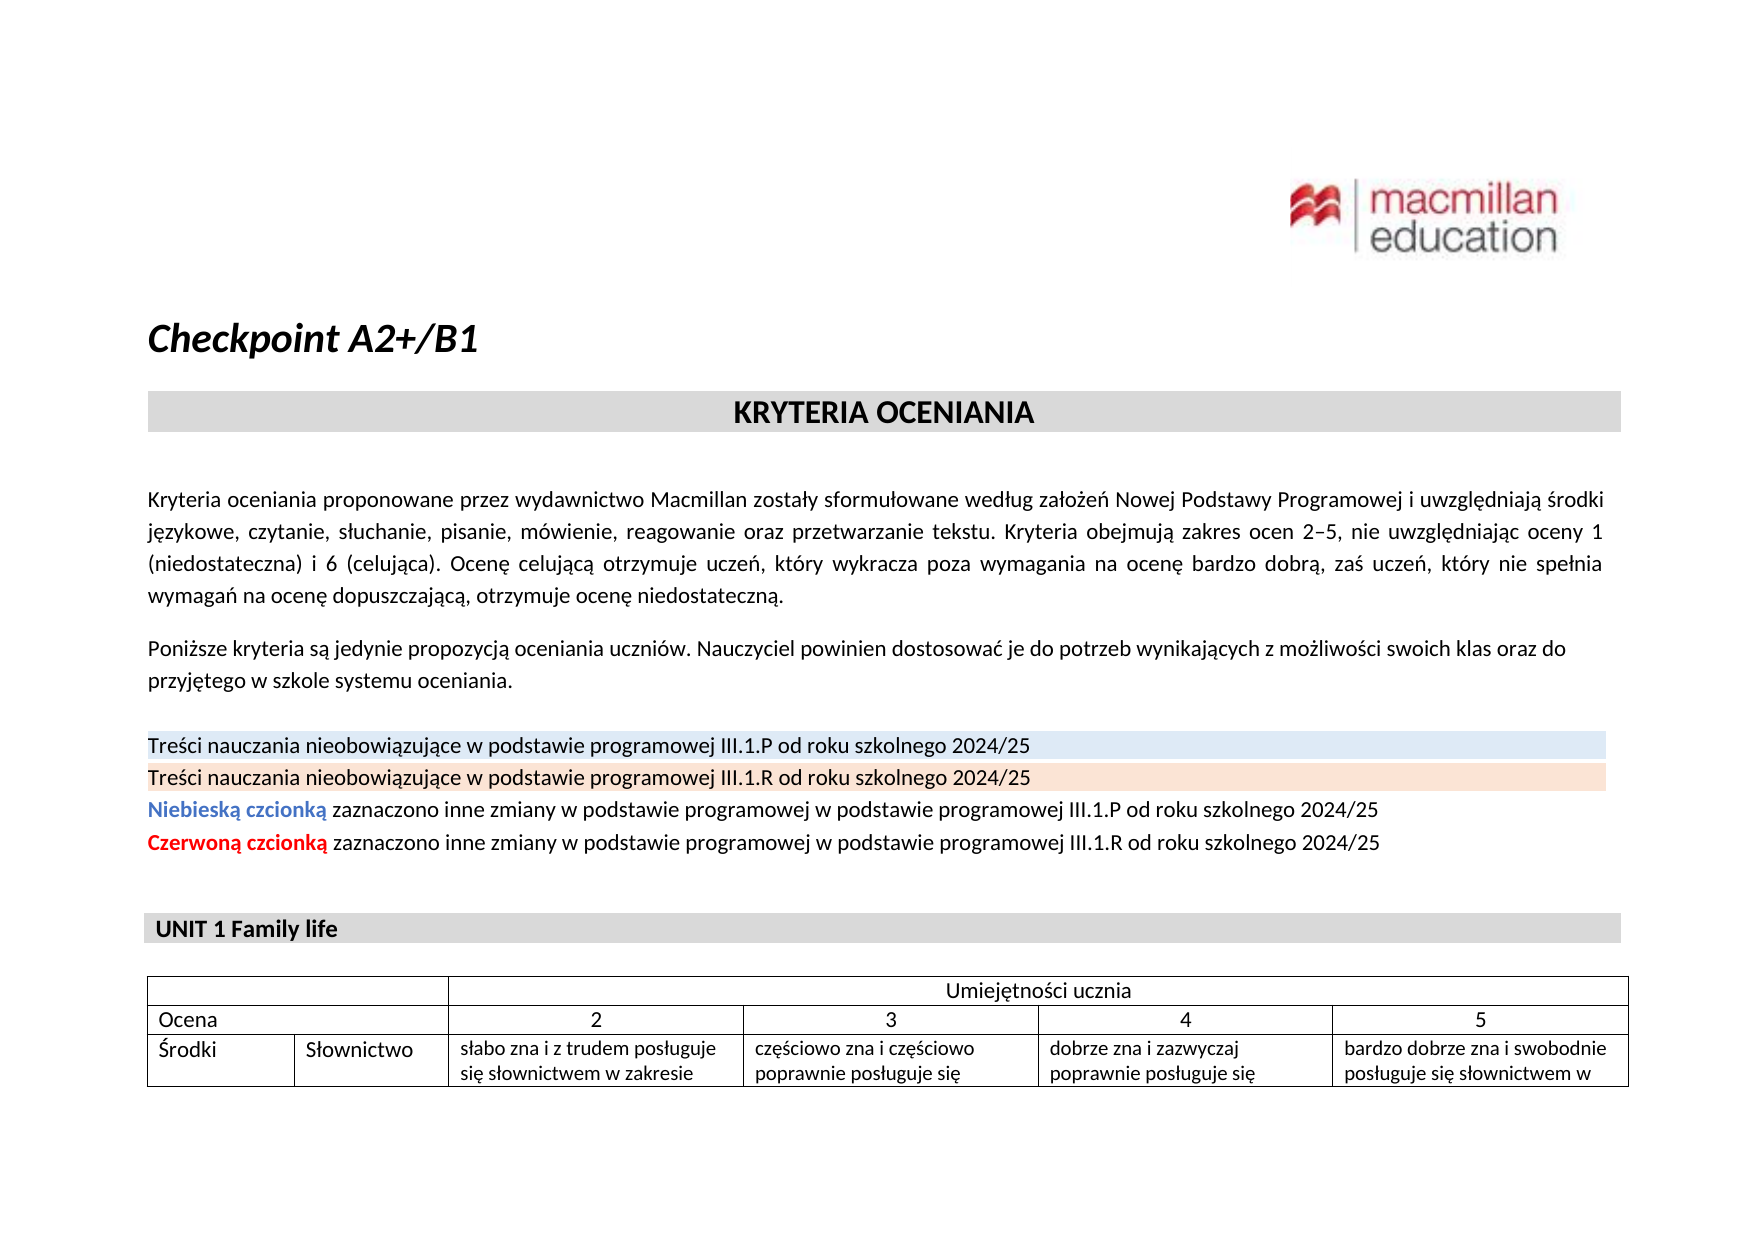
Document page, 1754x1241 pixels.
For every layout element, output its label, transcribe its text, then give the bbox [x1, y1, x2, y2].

table_header UNIT 1 Family life [144, 913, 1621, 943]
text Poniższe kryteria są jedynie propozycją oceniania uczniów. Nauczyciel powinien dostosować je do potrzeb wynikających z możliwości swoich klas oraz do przyjętego w szkole systemu oceniania. [148, 634, 1606, 695]
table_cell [449, 1035, 743, 1086]
text Czerwoną czcionką zaznaczono inne zmiany w podstawie programowej w podstawie programowej III.1.R od roku szkolnego 2024/25 [148, 828, 1606, 856]
text Niebieską czcionką zaznaczono inne zmiany w podstawie programowej w podstawie programowej III.1.P od roku szkolnego 2024/25 [148, 795, 1606, 823]
table_header [148, 977, 448, 1004]
table_cell 5 [1333, 1006, 1628, 1034]
table_cell Środki językowe [148, 1035, 294, 1086]
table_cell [1039, 1035, 1332, 1086]
table_cell Słownictwo [295, 1035, 448, 1086]
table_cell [744, 1035, 1038, 1086]
picture [1290, 147, 1607, 287]
table_cell Ocena [148, 1006, 448, 1034]
table_cell 3 [744, 1006, 1038, 1034]
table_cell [1333, 1035, 1628, 1086]
table_header KRYTERIA OCENIANIA [148, 391, 1621, 432]
text Kryteria oceniania proponowane przez wydawnictwo Macmillan zostały sformułowane według założeń Nowej Podstawy Programowej i uwzględniają środki językowe, czytanie, słuchanie, pisanie, mówienie, reagowanie oraz przetwarzanie tekstu. Kryteria obejmują zakres ocen 2–5, nie uwzględniając oceny 1 (niedostateczna) i 6 (celująca). Ocenę celującą otrzymuje uczeń, który wykracza poza wymagania na ocenę bardzo dobrą, zaś uczeń, który nie spełnia wymagań na ocenę dopuszczającą, otrzymuje ocenę niedostateczną. [148, 485, 1606, 609]
text Treści nauczania nieobowiązujące w podstawie programowej III.1.P od roku szkolnego 2024/25 [148, 731, 1606, 759]
text Treści nauczania nieobowiązujące w podstawie programowej III.1.R od roku szkolnego 2024/25 [148, 763, 1606, 791]
table_cell 2 [449, 1006, 743, 1034]
table_cell 4 [1039, 1006, 1332, 1034]
text Checkpoint A2+/B1 [148, 312, 1606, 363]
table_header Umiejętności ucznia [449, 977, 1628, 1004]
